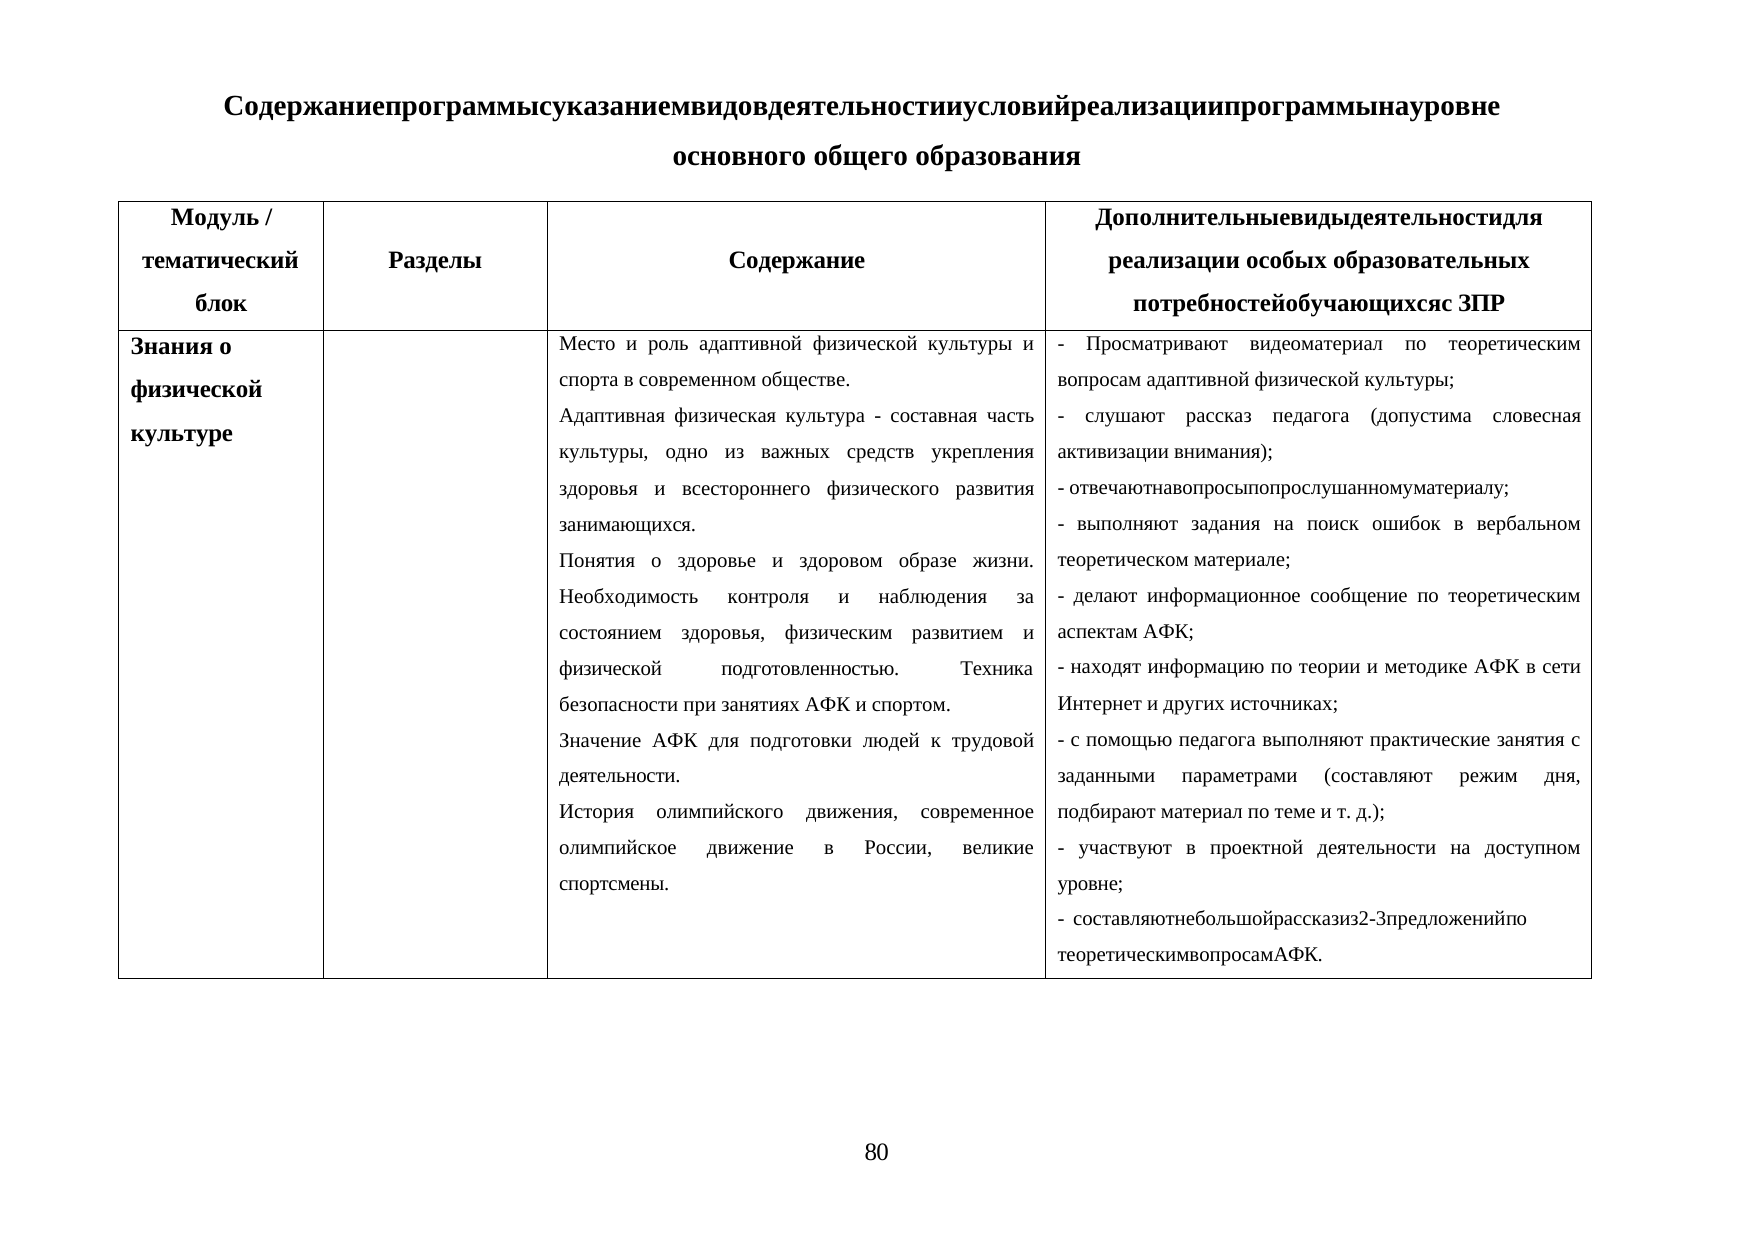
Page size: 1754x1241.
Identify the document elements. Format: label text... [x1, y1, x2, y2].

table_header Содержание [548, 202, 1045, 330]
table_header Дополнительныевидыдеятельностидля реализации особых образовательных потребностейобучающихсяс ЗПР [1046, 202, 1591, 330]
table_cell Знания о физической культуре [119, 331, 323, 977]
table_cell Просматривают видеоматериал по теоретическим вопросам адаптивной физической культуры; слушают рассказ педагога (допустима словесная активизации внимания); отвечаютнавопросыпопрослушанномуматериалу; выполняют задания на поиск ошибок в вербальном теоретическом материале; делают информационное сообщение по теоретическим аспектам АФК; находят информацию по теории и методике АФК в сети Интернет и других источниках; с помощью педагога выполняют практические занятия с заданными параметрами (составляют режим дня, подбирают материал по теме и т. д.); участвуют в проектной деятельности на доступном уровне; составляютнебольшойрассказиз2-3предложенийпо теоретическимвопросамАФК. [1046, 331, 1591, 977]
table_cell Место и роль адаптивной физической культуры и спорта в современном обществе. Адаптивная физическая культура - составная часть культуры, одно из важных средств укрепления здоровья и всестороннего физического развития занимающихся. Понятия о здоровье и здоровом образе жизни. Необходимость контроля и наблюдения за состоянием здоровья, физическим развитием и физической подготовленностью. Техника безопасности при занятиях АФК и спортом. Значение АФК для подготовки людей к трудовой деятельности. История олимпийского движения, современное олимпийское движение в России, великие спортсмены. [548, 331, 1045, 977]
table_header Модуль / тематический блок [119, 202, 323, 330]
table_header Разделы [324, 202, 547, 330]
table_cell [324, 331, 547, 977]
subtitle Содержаниепрограммысуказаниемвидовдеятельностииусловийреализациипрограммынауровне основного общего образования [172, 88, 1582, 171]
